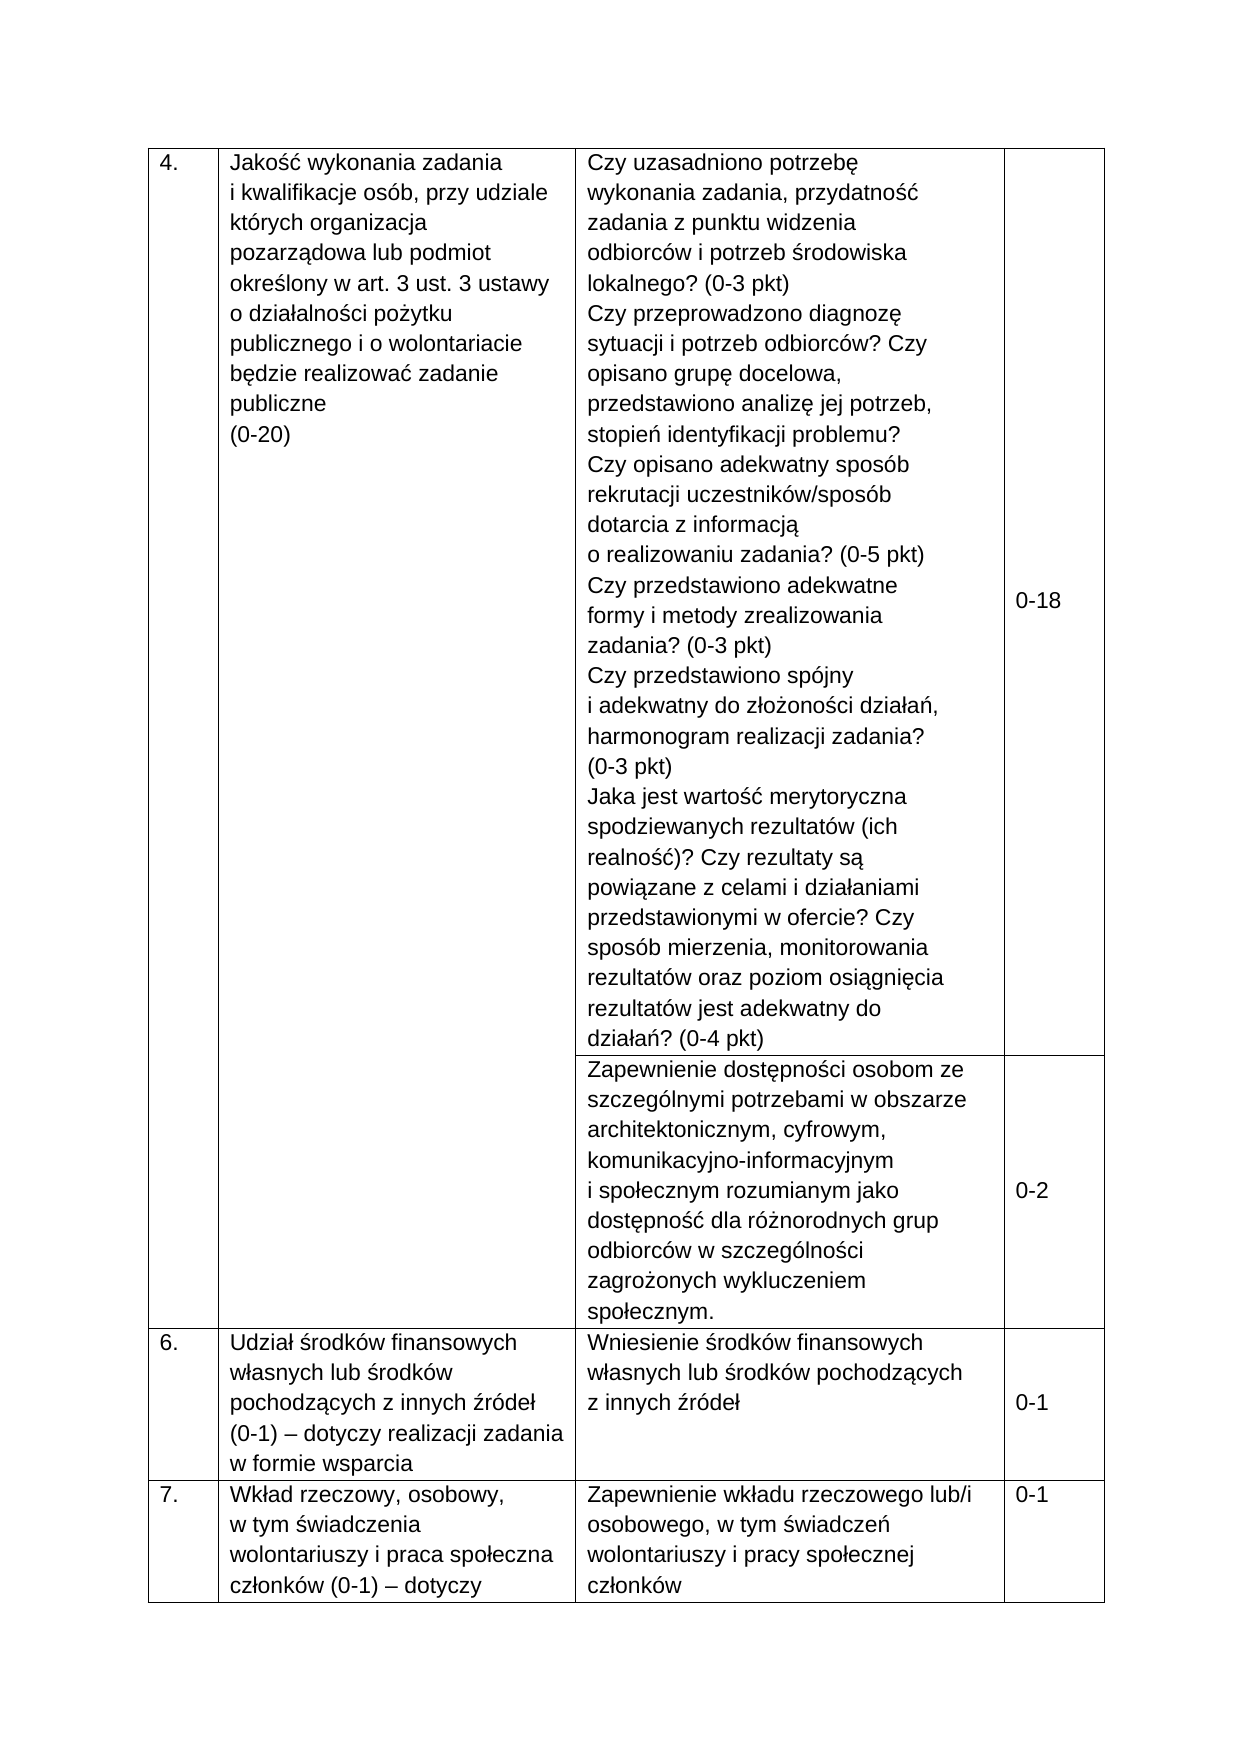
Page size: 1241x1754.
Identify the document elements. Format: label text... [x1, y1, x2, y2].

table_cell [576, 1481, 1004, 1602]
table_cell [149, 149, 218, 1328]
table_cell 0-2 [1005, 1056, 1104, 1328]
table_cell 0-1 [1005, 1329, 1104, 1480]
table_cell 0-18 [1005, 149, 1104, 1055]
table_cell Czy uzasadniono potrzebę wykonania zadania, przydatność zadania z punktu widzenia odbiorców i potrzeb środowiska lokalnego? (0-3 pkt) Czy przeprowadzono diagnozę sytuacji i potrzeb odbiorców? Czy opisano grupę docelowa, przedstawiono analizę jej potrzeb, stopień identyfikacji problemu? Czy opisano adekwatny sposób rekrutacji uczestników/sposób dotarcia z informacją o realizowaniu zadania? (0-5 pkt) Czy przedstawiono adekwatne formy i metody zrealizowania zadania? (0-3 pkt) Czy przedstawiono spójny i adekwatny do złożoności działań, harmonogram realizacji zadania? (0-3 pkt) Jaka jest wartość merytoryczna spodziewanych rezultatów (ich realność)? Czy rezultaty są powiązane z celami i działaniami przedstawionymi w ofercie? Czy sposób mierzenia, monitorowania rezultatów oraz poziom osiągnięcia rezultatów jest adekwatny do działań? (0-4 pkt) [576, 149, 1004, 1055]
table_cell Zapewnienie dostępności osobom ze szczególnymi potrzebami w obszarze architektonicznym, cyfrowym, komunikacyjno-informacyjnym i społecznym rozumianym jako dostępność dla różnorodnych grup odbiorców w szczególności zagrożonych wykluczeniem społecznym. [576, 1056, 1004, 1328]
table_cell [149, 1481, 218, 1602]
table_cell Udział środków finansowych własnych lub środków pochodzących z innych źródeł (0-1) – dotyczy realizacji zadania w formie wsparcia [219, 1329, 575, 1480]
table_cell [149, 1329, 218, 1480]
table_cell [219, 1481, 575, 1602]
table_cell Jakość wykonania zadania i kwalifikacje osób, przy udziale których organizacja pozarządowa lub podmiot określony w art. 3 ust. 3 ustawy o działalności pożytku publicznego i o wolontariacie będzie realizować zadanie publiczne (0-20) [219, 149, 575, 1328]
table_cell 0-1 [1005, 1481, 1104, 1602]
table_cell Wniesienie środków finansowych własnych lub środków pochodzących z innych źródeł [576, 1329, 1004, 1480]
